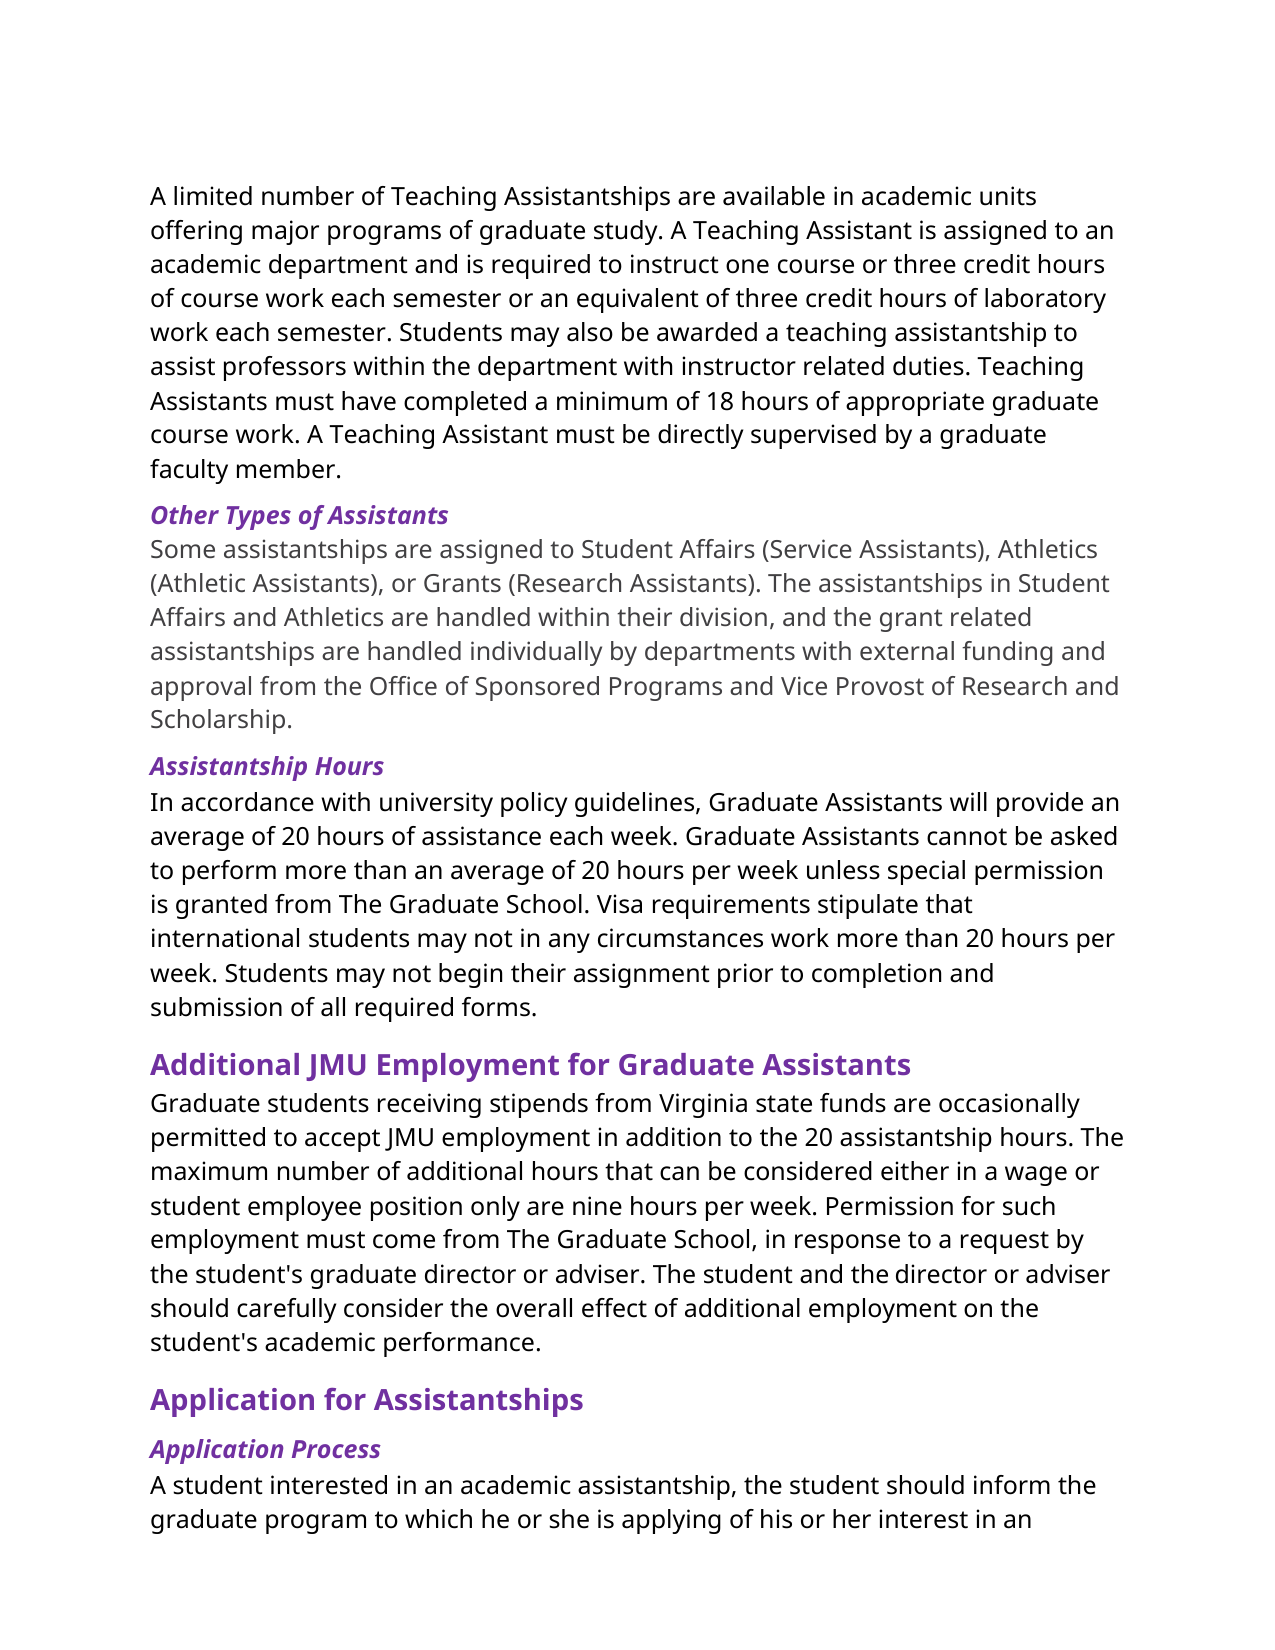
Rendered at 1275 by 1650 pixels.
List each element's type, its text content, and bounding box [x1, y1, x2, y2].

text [150, 1468, 1125, 1536]
text In accordance with university policy guidelines, Graduate Assistants will provide an average of 20 hours of assistance each week. Graduate Assistants cannot be asked to perform more than an average of 20 hours per week unless special permission is granted from The Graduate School. Visa requirements stipulate that international students may not in any circumstances work more than 20 hours per week. Students may not begin their assignment prior to completion and submission of all required forms. [150, 785, 1125, 1023]
text Other Types of Assistants Some assistantships are assigned to Student Affairs (Service Assistants), Athletics (Athletic Assistants), or Grants (Research Assistants). The assistantships in Student Affairs and Athletics are handled within their division, and the grant related assistantships are handled individually by departments with external funding and approval from the Office of Sponsored Programs and Vice Provost of Research and Scholarship. [150, 498, 1125, 736]
text Additional JMU Employment for Graduate Assistants [150, 1044, 1125, 1084]
text Graduate students receiving stipends from Virginia state funds are occasionally permitted to accept JMU employment in addition to the 20 assistantship hours. The maximum number of additional hours that can be considered either in a wage or student employee position only are nine hours per week. Permission for such employment must come from The Graduate School, in response to a request by the student's graduate director or adviser. The student and the director or adviser should carefully consider the overall effect of additional employment on the student's academic performance. [150, 1086, 1125, 1358]
text Assistantship Hours [150, 749, 1125, 783]
text Application for Assistantships [150, 1379, 1125, 1419]
text A limited number of Teaching Assistantships are available in academic units offering major programs of graduate study. A Teaching Assistant is assigned to an academic department and is required to instruct one course or three credit hours of course work each semester or an equivalent of three credit hours of laboratory work each semester. Students may also be awarded a teaching assistantship to assist professors within the department with instructor related duties. Teaching Assistants must have completed a minimum of 18 hours of appropriate graduate course work. A Teaching Assistant must be directly supervised by a graduate faculty member. [150, 179, 1125, 485]
text Application Process [150, 1431, 1125, 1466]
